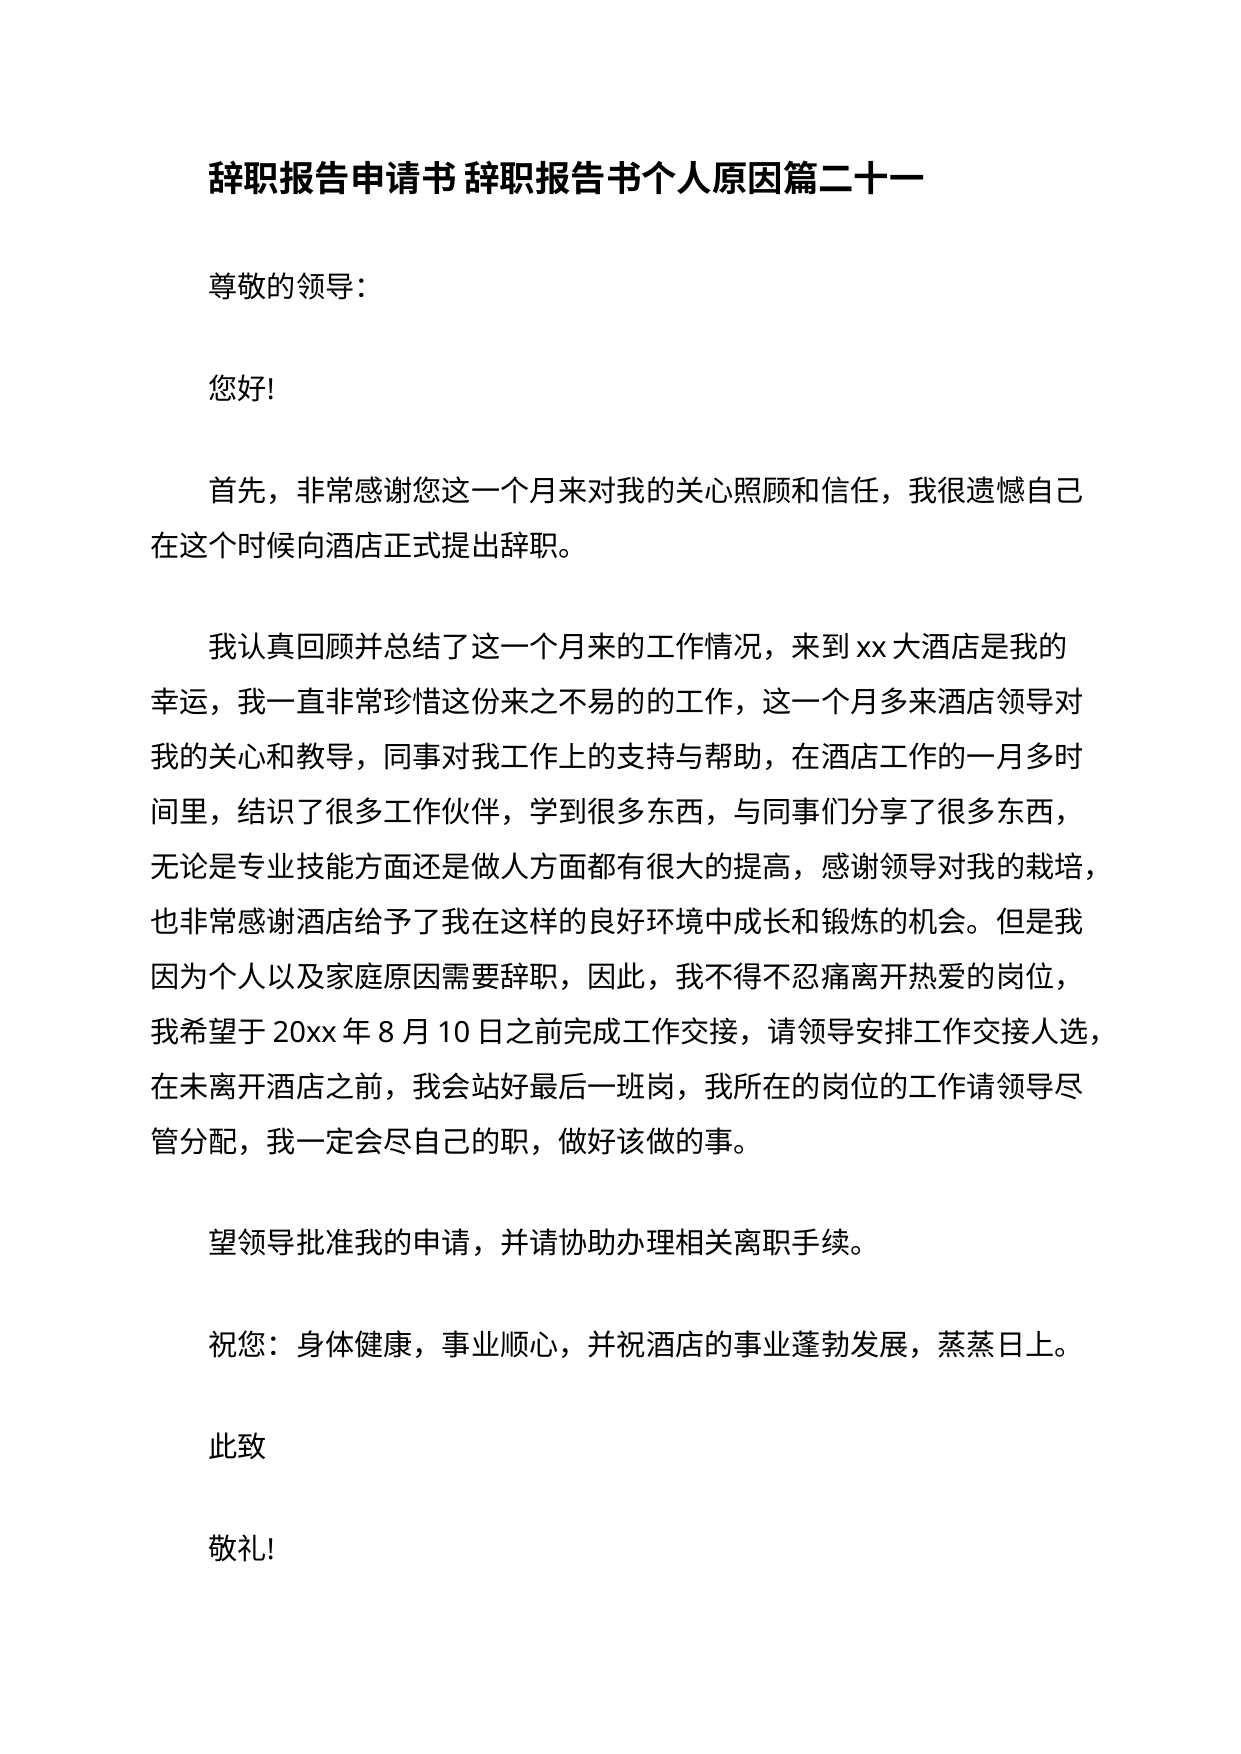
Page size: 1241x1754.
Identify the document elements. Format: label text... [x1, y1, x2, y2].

text 我认真回顾并总结了这一个月来的工作情况，来到xx大酒店是我的幸运，我一直非常珍惜这份来之不易的的工作，这一个月多来酒店领导对我的关心和教导，同事对我工作上的支持与帮助，在酒店工作的一月多时间里，结识了很多工作伙伴，学到很多东西，与同事们分享了很多东西，无论是专业技能方面还是做人方面都有很大的提高，感谢领导对我的栽培，也非常感谢酒店给予了我在这样的良好环境中成长和锻炼的机会。但是我因为个人以及家庭原因需要辞职，因此，我不得不忍痛离开热爱的岗位，我希望于20xx年8 月10日之前完成工作交接，请领导安排工作交接人选，在未离开酒店之前，我会站好最后一班岗，我所在的岗位的工作请领导尽管分配，我一定会尽自己的职，做好该做的事。 [150, 624, 1090, 1160]
text 望领导批准我的申请，并请协助办理相关离职手续。 [150, 1220, 1090, 1262]
text 祝您：身体健康，事业顺心，并祝酒店的事业蓬勃发展，蒸蒸日上。 [150, 1322, 1090, 1364]
text 首先，非常感谢您这一个月来对我的关心照顾和信任，我很遗憾自己在这个时候向酒店正式提出辞职。 [150, 467, 1090, 564]
text 敬礼! [150, 1525, 1090, 1568]
text 辞职报告申请书 辞职报告书个人原因篇二十一 [150, 150, 1090, 201]
text 尊敬的领导： [150, 263, 1090, 306]
text 您好! [150, 365, 1090, 408]
text 此致 [150, 1423, 1090, 1466]
